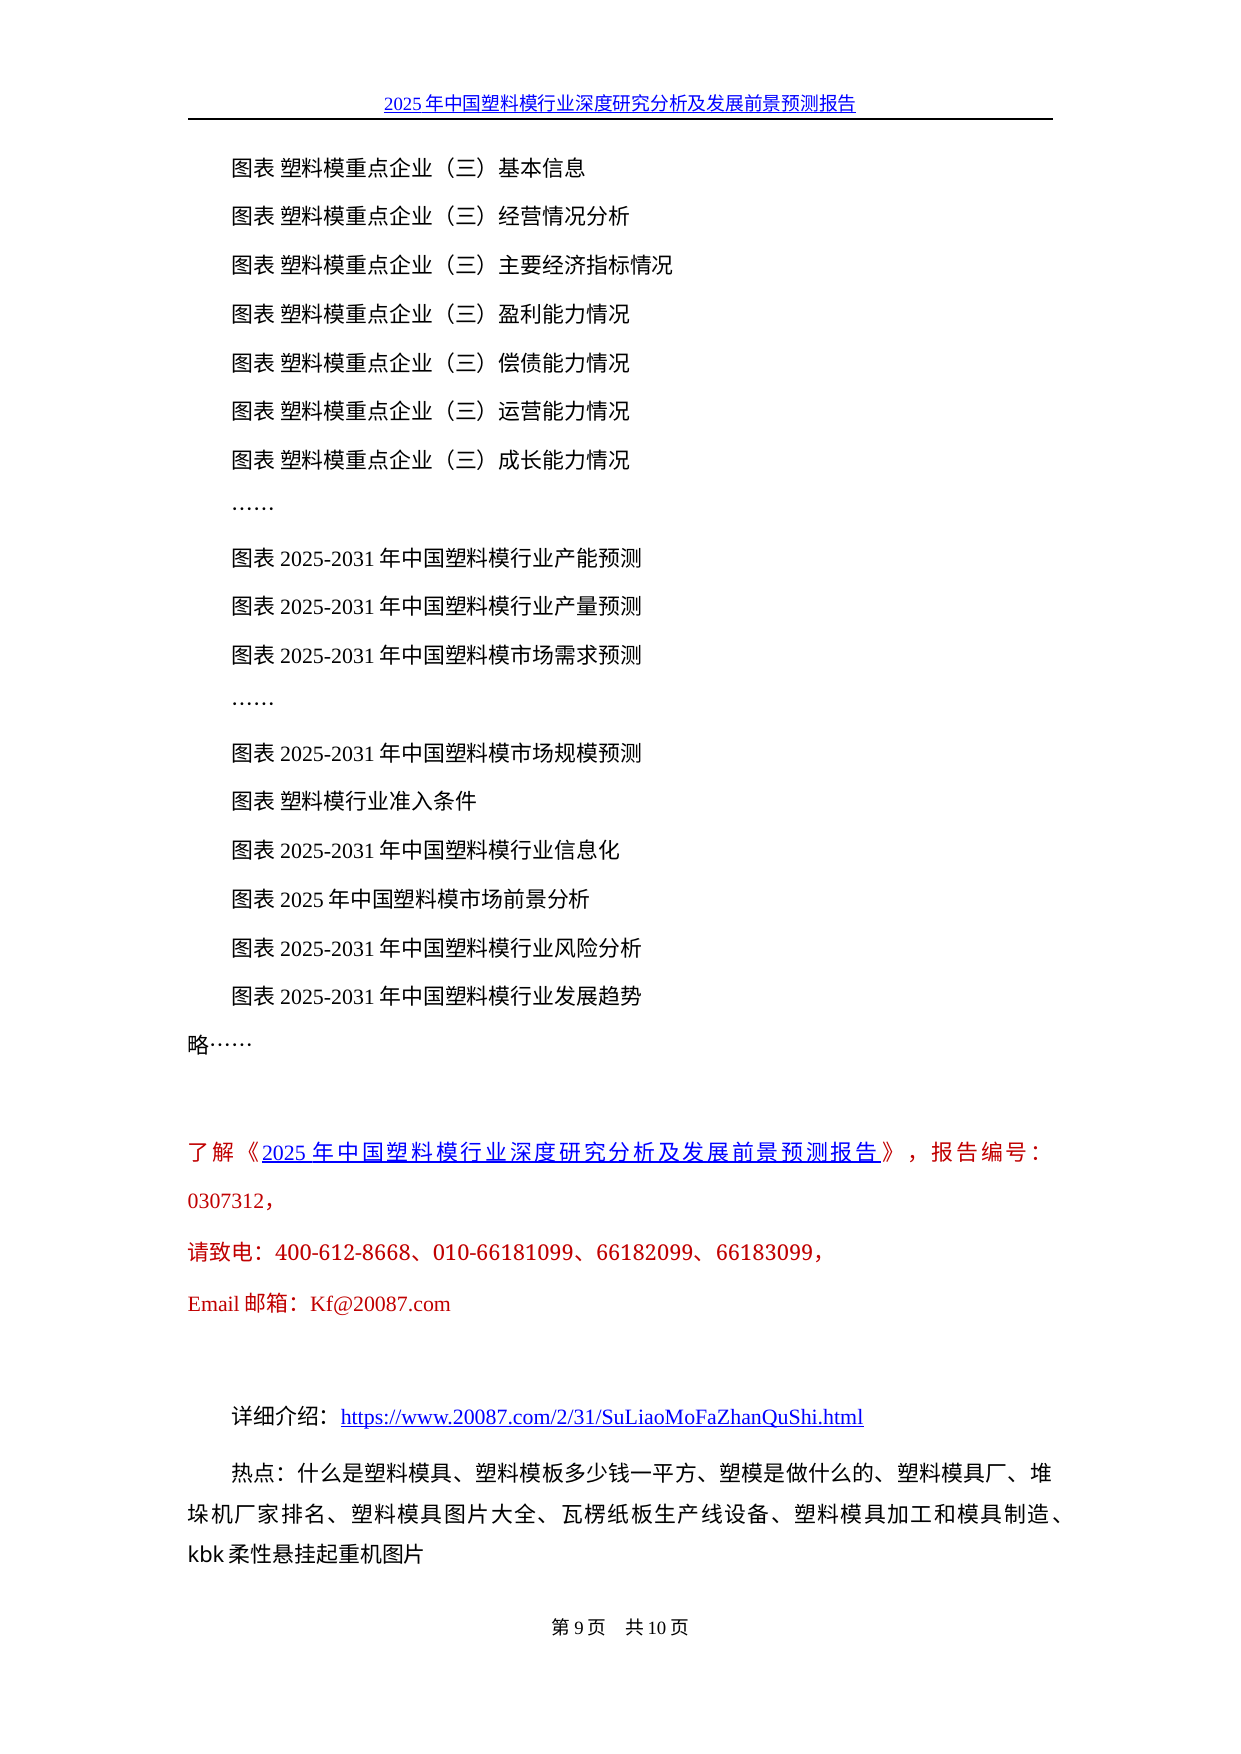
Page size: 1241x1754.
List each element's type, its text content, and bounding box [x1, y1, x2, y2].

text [187, 150, 1053, 1060]
text 详细介绍：https://www.20087.com/2/31/SuLiaoMoFaZhanQuShi.html [187, 1399, 1053, 1431]
text 请致电：400-612-8668、010-66181099、66182099、66183099， [187, 1234, 1053, 1267]
text Email邮箱：Kf@20087.com [187, 1286, 1053, 1318]
text 热点：什么是塑料模具、塑料模板多少钱一平方、塑模是做什么的、塑料模具厂、堆垛机厂家排名、塑料模具图片大全、瓦楞纸板生产线设备、塑料模具加工和模具制造、kbk柔性悬挂起重机图片 [187, 1456, 1053, 1569]
text 了解《2025年中国塑料模行业深度研究分析及发展前景预测报告》，报告编号：0307312， [187, 1134, 1053, 1215]
